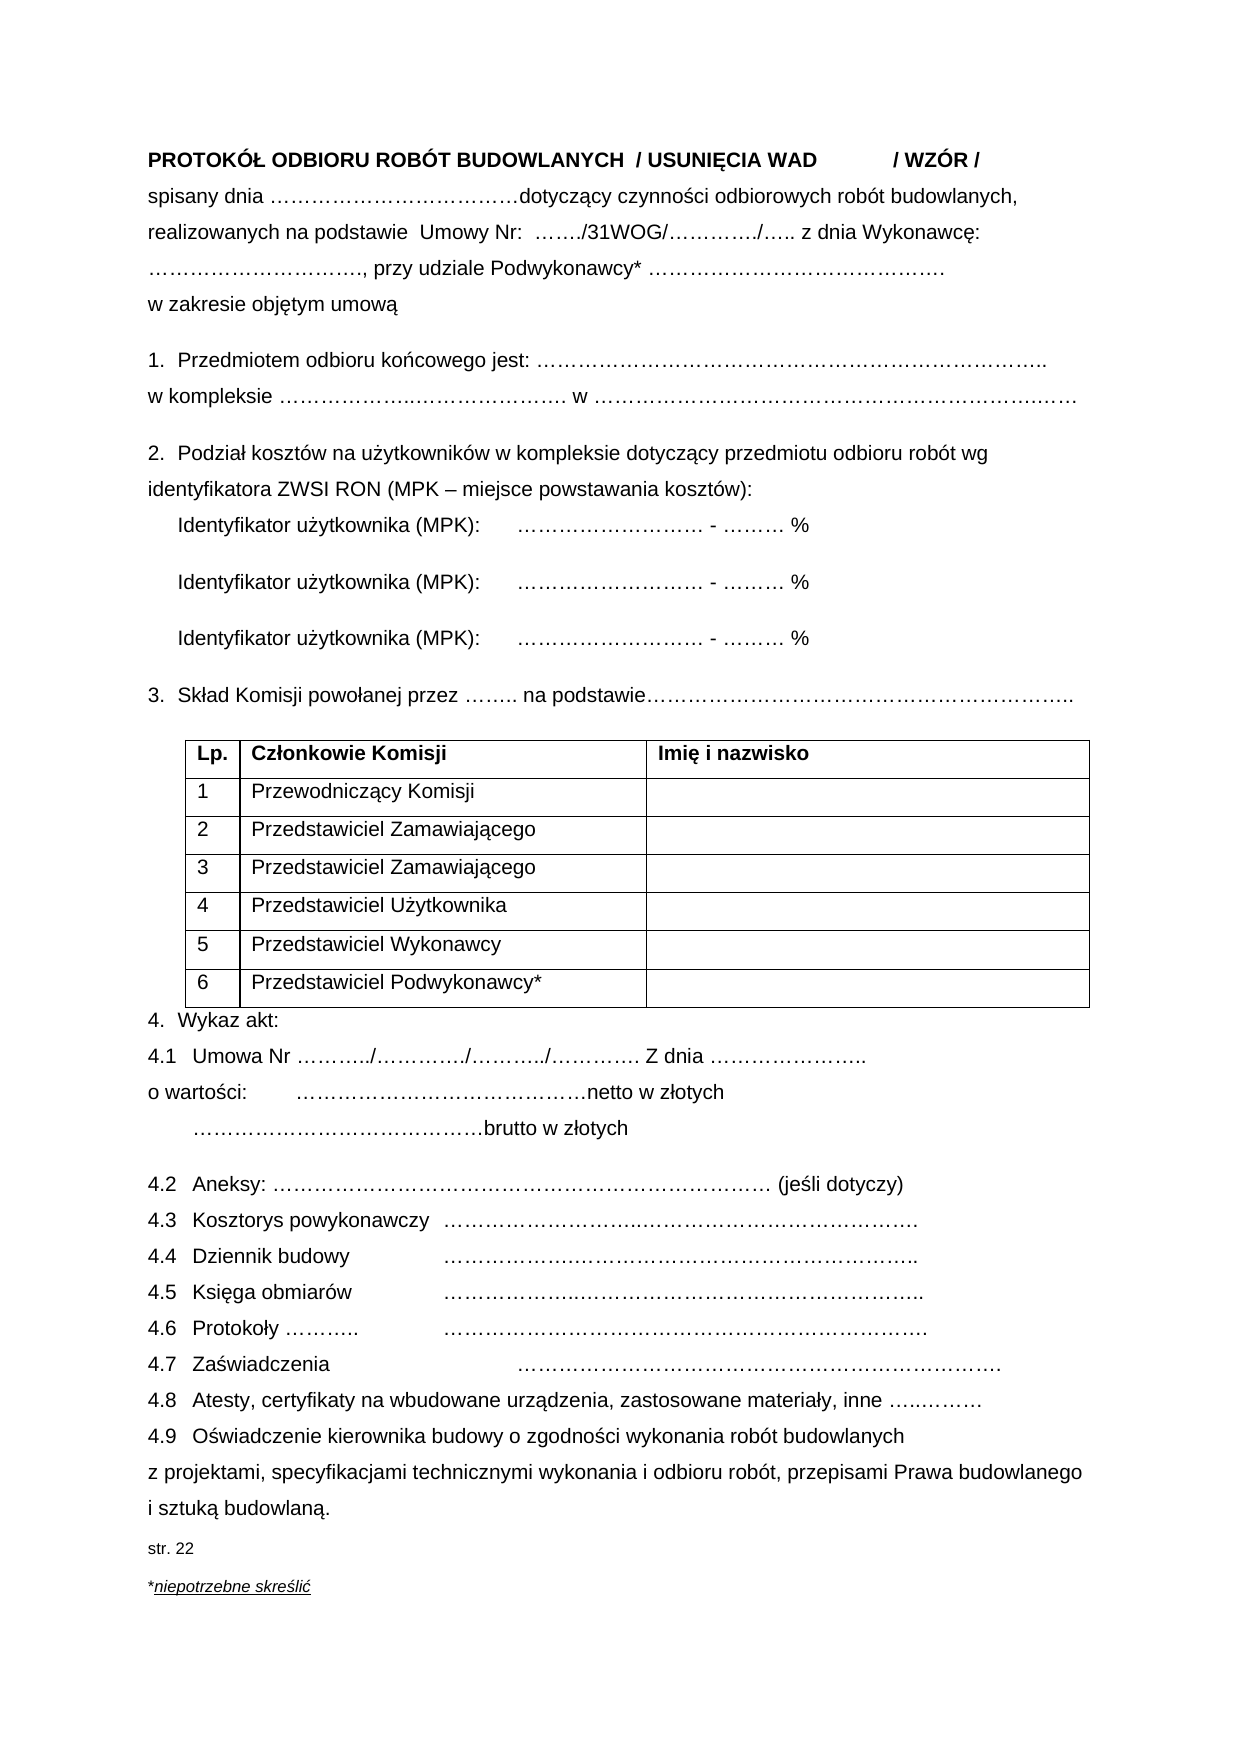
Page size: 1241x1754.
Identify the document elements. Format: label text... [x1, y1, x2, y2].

table_cell [647, 779, 1089, 816]
table_cell Przewodniczący Komisji [241, 779, 646, 816]
text o wartości: ……………………………………netto w złotych ……………………………………brutto w złotych [148, 1079, 1093, 1139]
table_cell [647, 855, 1089, 892]
table_cell Przedstawiciel Zamawiającego [241, 855, 646, 892]
list Kosztorys powykonawczy ………………………..…………………………………. [148, 1208, 1093, 1232]
list Podział kosztów na użytkowników w kompleksie dotyczący przedmiotu odbioru robót wg identyfikatora ZWSI RON (MPK – miejsce powstawania kosztów): [148, 441, 1093, 501]
table_cell 4 [186, 893, 239, 930]
list Zaświadczenia ……………………………………………………………. [148, 1352, 1093, 1376]
table_cell 2 [186, 817, 239, 854]
table_cell [647, 970, 1089, 1007]
text Identyfikator użytkownika (MPK): ……………………… - ……… % [148, 513, 1093, 537]
list Oświadczenie kierownika budowy o zgodności wykonania robót budowlanych z projektami, specyfikacjami technicznymi wykonania i odbioru robót, przepisami Prawa budowlanego i sztuką budowlaną. [148, 1424, 1093, 1520]
list Dziennik budowy ……………….………………………………………….. [148, 1244, 1093, 1268]
list Umowa Nr ………../…………./………../…………. Z dnia ………………….. [148, 1044, 1093, 1068]
text Identyfikator użytkownika (MPK): ……………………… - ……… % [148, 569, 1093, 593]
table_cell [647, 893, 1089, 930]
list Protokoły ……….. ……………………………………………………………. [148, 1316, 1093, 1340]
table_cell 5 [186, 931, 239, 968]
list Przedmiotem odbioru końcowego jest: ……………………………………………………………….. [148, 348, 1093, 372]
table_cell [647, 817, 1089, 854]
table_cell 1 [186, 779, 239, 816]
list Księga obmiarów ………………..………………………………………….. [148, 1280, 1093, 1304]
text PROTOKÓŁ ODBIORU ROBÓT BUDOWLANYCH / USUNIĘCIA WAD / WZÓR / [148, 148, 1093, 172]
text spisany dnia ………………………………dotyczący czynności odbiorowych robót budowlanych, realizowanych na podstawie Umowy Nr: ……./31WOG/…………./….. z dnia Wykonawcę:…………………………., przy udziale Podwykonawcy* ……………………………………. w zakresie objętym umową [148, 183, 1093, 315]
table_header Członkowie Komisji [241, 741, 646, 778]
table_cell Przedstawiciel Podwykonawcy* [241, 970, 646, 1007]
table_cell [647, 931, 1089, 968]
table_header Lp. [186, 741, 239, 778]
text Identyfikator użytkownika (MPK): ……………………… - ……… % [148, 626, 1093, 650]
table_cell 3 [186, 855, 239, 892]
table_cell Przedstawiciel Wykonawcy [241, 931, 646, 968]
list Atesty, certyfikaty na wbudowane urządzenia, zastosowane materiały, inne …..……… [148, 1388, 1093, 1412]
table_header Imię i nazwisko [647, 741, 1089, 778]
table_cell Przedstawiciel Zamawiającego [241, 817, 646, 854]
table_cell Przedstawiciel Użytkownika [241, 893, 646, 930]
list Skład Komisji powołanej przez …….. na podstawie…………………………………………………….. [148, 683, 1093, 707]
list Aneksy: ……………………………………………………………… (jeśli dotyczy) [148, 1172, 1093, 1196]
text w kompleksie ………………..…………………. w ……………………………………………………….…… [148, 384, 1093, 408]
table_cell 6 [186, 970, 239, 1007]
list Wykaz akt: [148, 1008, 1093, 1032]
